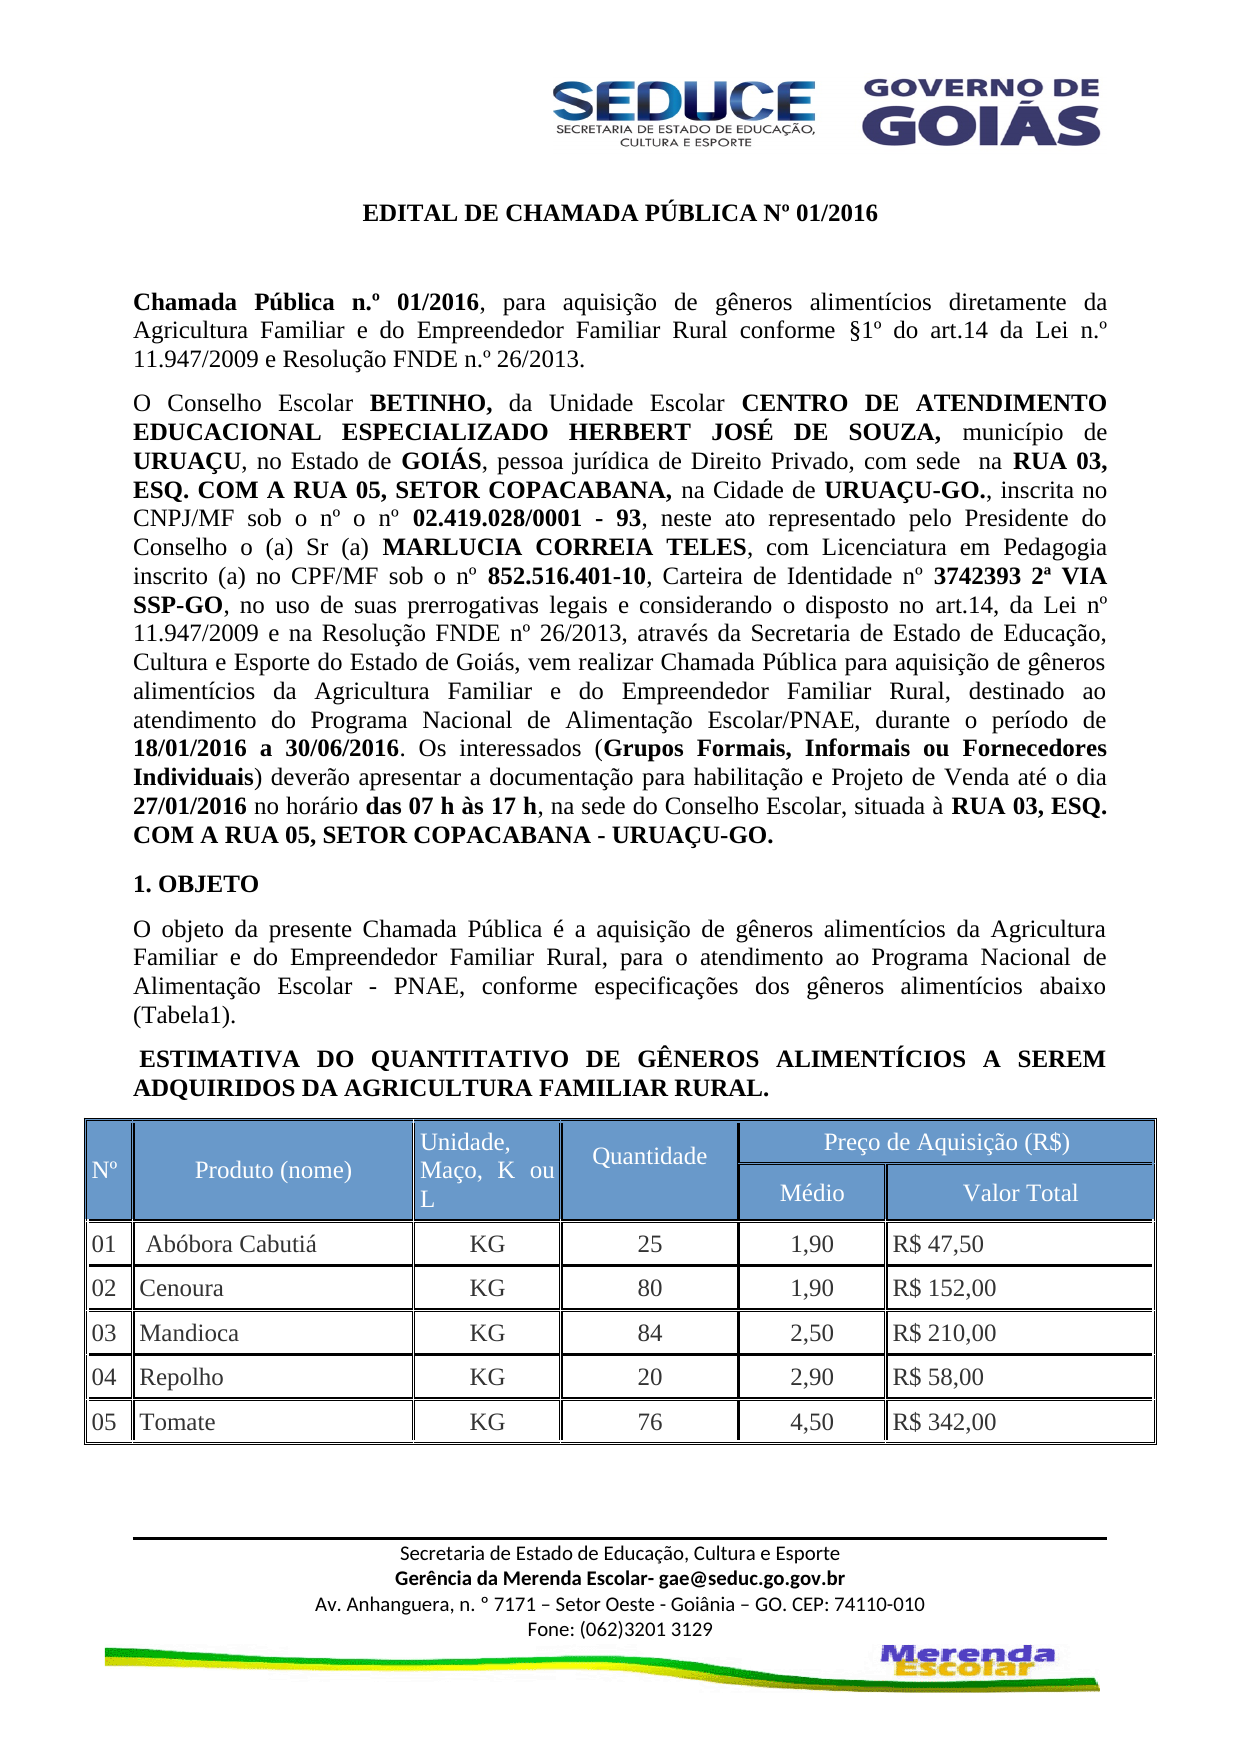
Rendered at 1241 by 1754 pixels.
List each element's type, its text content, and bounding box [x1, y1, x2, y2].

table_cell KG [414, 1397, 561, 1442]
text Chamada Pública n.º 01/2016, para aquisição de gêneros alimentícios diretamente da Agricultura Familiar e do Empreendedor Familiar Rural conforme §1º do art.14 da Lei n.º 11.947/2009 e Resolução FNDE n.º 26/2013. [133, 287, 1107, 373]
text EDITAL DE CHAMADA PÚBLICA Nº 01/2016 [133, 198, 1107, 227]
table_cell 20 [563, 1356, 737, 1397]
table_cell 25 [563, 1223, 737, 1264]
table_cell 4,50 [738, 1397, 886, 1442]
table_cell Mandioca [135, 1312, 412, 1353]
table_cell 1,90 [740, 1267, 884, 1308]
table_header Unidade, Maço, K ou L [414, 1119, 561, 1219]
table_cell R$ 58,00 [888, 1353, 1155, 1397]
table_cell R$ 210,00 [888, 1308, 1154, 1353]
table_header Preço de Aquisição (R$) [738, 1121, 1154, 1162]
table_cell 05 [87, 1397, 133, 1442]
table_cell R$ 152,00 [888, 1264, 1154, 1308]
table_cell Repolho [135, 1356, 412, 1397]
table_cell 80 [563, 1267, 737, 1308]
table_cell 02 [87, 1264, 131, 1308]
table_cell Valor Total [886, 1162, 1155, 1219]
table_cell R$ 47,50 [888, 1219, 1154, 1264]
table_cell Abóbora Cabutiá [135, 1223, 412, 1264]
table_cell Tomate [133, 1401, 413, 1442]
table_header Nº [87, 1119, 133, 1219]
table_header Produto (nome) [133, 1121, 413, 1219]
table_cell 84 [563, 1312, 737, 1353]
table_cell 04 [85, 1353, 131, 1397]
table_cell KG [415, 1356, 559, 1397]
table_cell 03 [87, 1308, 131, 1353]
table_cell Cenoura [135, 1267, 412, 1308]
table_cell 01 [87, 1219, 131, 1264]
table_cell Médio [740, 1165, 884, 1219]
table_cell KG [415, 1223, 559, 1264]
table_header Quantidade [561, 1121, 738, 1219]
text O Conselho Escolar BETINHO, da Unidade Escolar CENTRO DE ATENDIMENTO EDUCACIONAL ESPECIALIZADO HERBERT JOSÉ DE SOUZA, município de URUAÇU, no Estado de GOIÁS, pessoa jurídica de Direito Privado, com sede na RUA 03, ESQ. COM A RUA 05, SETOR COPACABANA, na Cidade de URUAÇU-GO., inscrita no CNPJ/MF sob o nº o nº 02.419.028/0001 - 93, neste ato representado pelo Presidente do Conselho o (a) Sr (a) MARLUCIA CORREIA TELES, com Licenciatura em Pedagogia inscrito (a) no CPF/MF sob o nº 852.516.401-10, Carteira de Identidade nº 3742393 2ª VIA SSP-GO, no uso de suas prerrogativas legais e considerando o disposto no art.14, da Lei nº 11.947/2009 e na Resolução FNDE nº 26/2013, através da Secretaria de Estado de Educação, Cultura e Esporte do Estado de Goiás, vem realizar Chamada Pública para aquisição de gêneros alimentícios da Agricultura Familiar e do Empreendedor Familiar Rural, destinado ao atendimento do Programa Nacional de Alimentação Escolar/PNAE, durante o período de 18/01/2016 a 30/06/2016. Os interessados (Grupos Formais, Informais ou Fornecedores Individuais) deverão apresentar a documentação para habilitação e Projeto de Venda até o dia 27/01/2016 no horário das 07 h às 17 h, na sede do Conselho Escolar, situada à RUA 03, ESQ. COM A RUA 05, SETOR COPACABANA - URUAÇU-GO. [133, 388, 1107, 848]
table_cell R$ 342,00 [886, 1397, 1154, 1442]
table_cell 2,50 [740, 1312, 884, 1353]
text O objeto da presente Chamada Pública é a aquisição de gêneros alimentícios da Agricultura Familiar e do Empreendedor Familiar Rural, para o atendimento ao Programa Nacional de Alimentação Escolar - PNAE, conforme especificações dos gêneros alimentícios abaixo (Tabela1). [133, 914, 1107, 1029]
text 1. OBJETO [133, 869, 1107, 898]
picture [552, 73, 1108, 154]
table_cell KG [415, 1267, 559, 1308]
table_cell KG [415, 1312, 559, 1353]
table_cell 76 [561, 1401, 738, 1442]
table_cell 1,90 [740, 1223, 884, 1264]
text ESTIMATIVA DO QUANTITATIVO DE GÊNEROS ALIMENTÍCIOS A SEREM ADQUIRIDOS DA AGRICULTURA FAMILIAR RURAL. [133, 1044, 1107, 1102]
table_cell 2,90 [740, 1356, 884, 1397]
